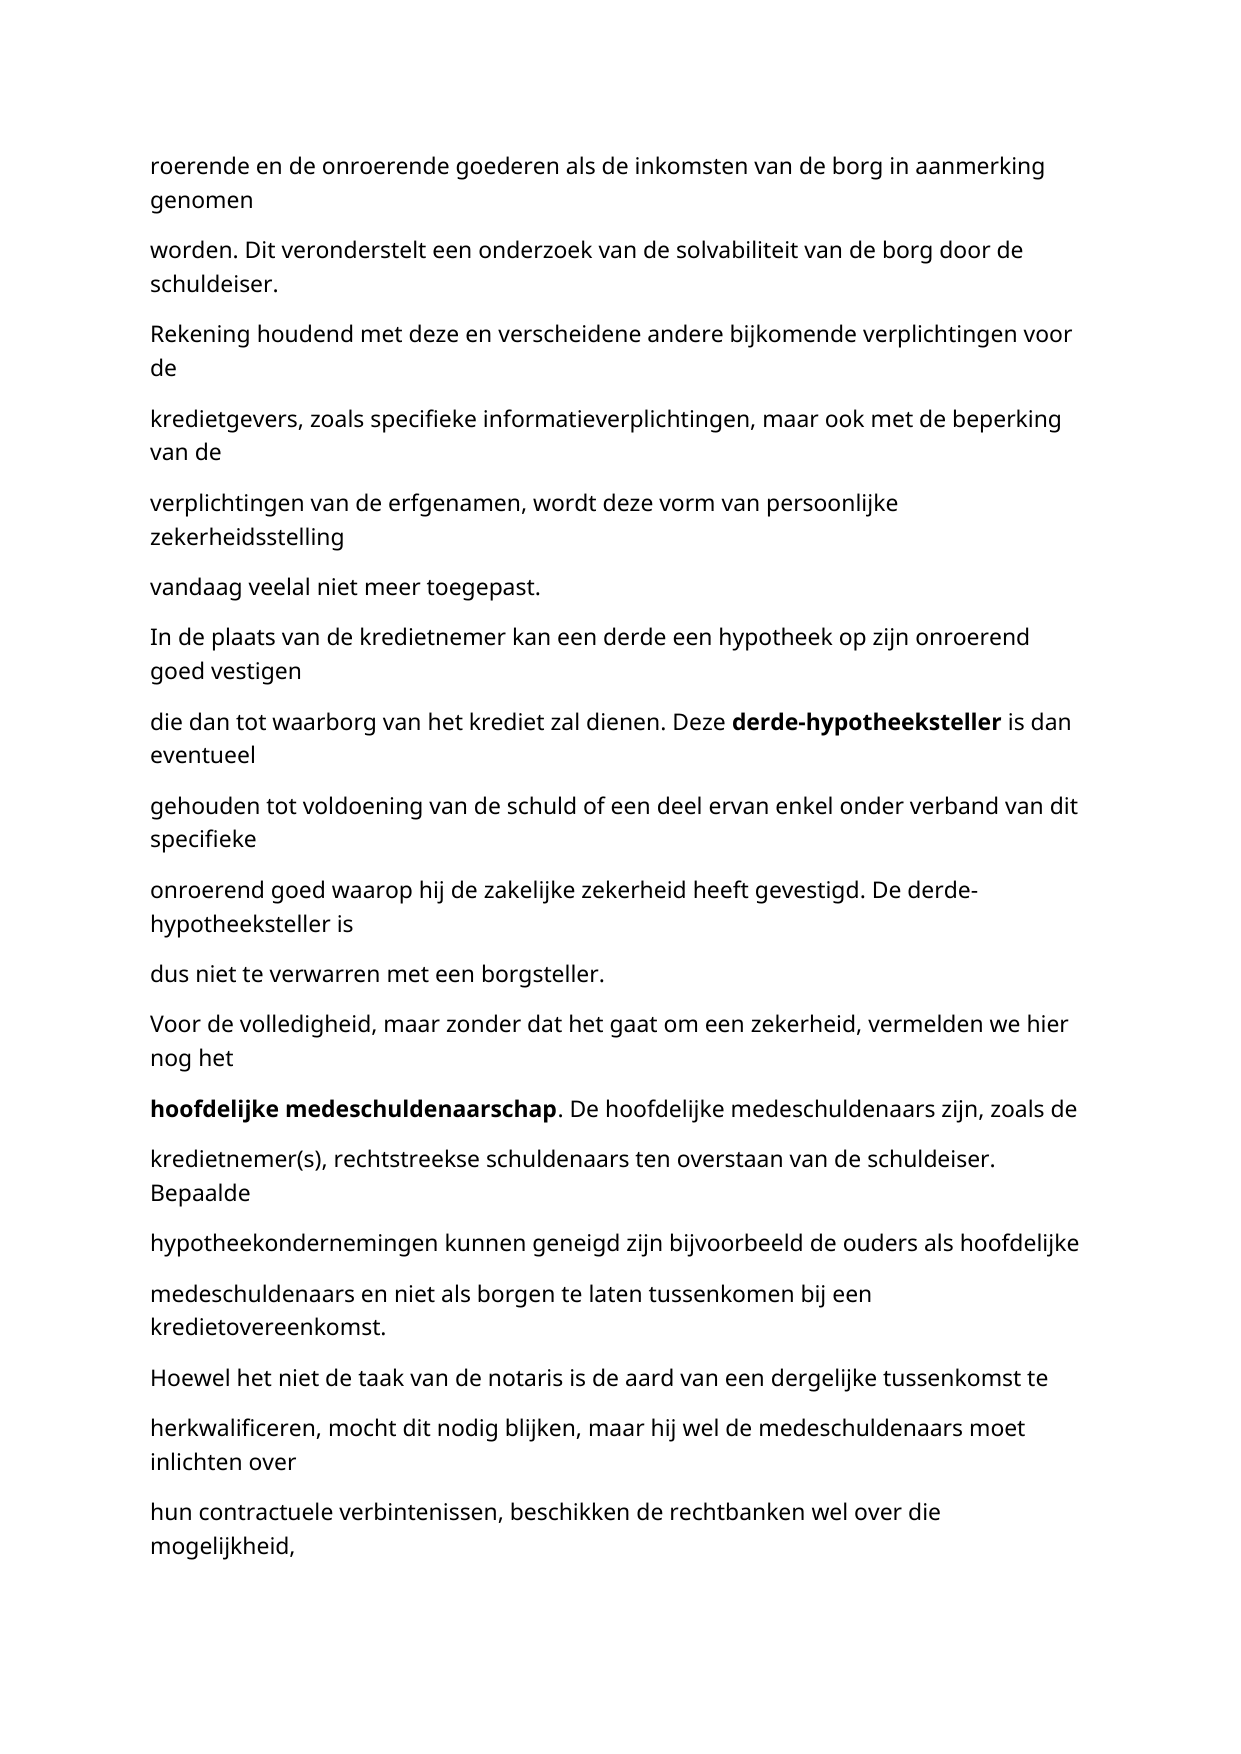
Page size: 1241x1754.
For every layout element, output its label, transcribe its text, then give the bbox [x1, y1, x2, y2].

text Voor de volledigheid, maar zonder dat het gaat om een zekerheid, vermelden we hier nog het [150, 1008, 1090, 1073]
text In de plaats van de kredietnemer kan een derde een hypotheek op zijn onroerend goed vestigen [150, 621, 1090, 686]
text Hoewel het niet de taak van de notaris is de aard van een dergelijke tussenkomst te [150, 1362, 1090, 1393]
text onroerend goed waarop hij de zakelijke zekerheid heeft gevestigd. De derde-hypotheeksteller is [150, 874, 1090, 939]
text die dan tot waarborg van het krediet zal dienen. Deze derde-hypotheeksteller is dan eventueel [150, 705, 1090, 770]
text vandaag veelal niet meer toegepast. [150, 571, 1090, 602]
text verplichtingen van de erfgenamen, wordt deze vorm van persoonlijke zekerheidsstelling [150, 487, 1090, 552]
text hypotheekondernemingen kunnen geneigd zijn bijvoorbeeld de ouders als hoofdelijke [150, 1227, 1090, 1258]
text dus niet te verwarren met een borgsteller. [150, 958, 1090, 989]
text medeschuldenaars en niet als borgen te laten tussenkomen bij een kredietovereenkomst. [150, 1277, 1090, 1342]
text kredietgevers, zoals specifieke informatieverplichtingen, maar ook met de beperking van de [150, 402, 1090, 467]
text hoofdelijke medeschuldenaarschap. De hoofdelijke medeschuldenaars zijn, zoals de [150, 1092, 1090, 1124]
text Rekening houdend met deze en verscheidene andere bijkomende verplichtingen voor de [150, 318, 1090, 383]
text hun contractuele verbintenissen, beschikken de rechtbanken wel over die mogelijkheid, [150, 1496, 1090, 1561]
text kredietnemer(s), rechtstreekse schuldenaars ten overstaan van de schuldeiser. Bepaalde [150, 1143, 1090, 1208]
text worden. Dit veronderstelt een onderzoek van de solvabiliteit van de borg door de schuldeiser. [150, 234, 1090, 299]
text roerende en de onroerende goederen als de inkomsten van de borg in aanmerking genomen [150, 150, 1090, 215]
text herkwalificeren, mocht dit nodig blijken, maar hij wel de medeschuldenaars moet inlichten over [150, 1412, 1090, 1477]
text gehouden tot voldoening van de schuld of een deel ervan enkel onder verband van dit specifieke [150, 789, 1090, 854]
